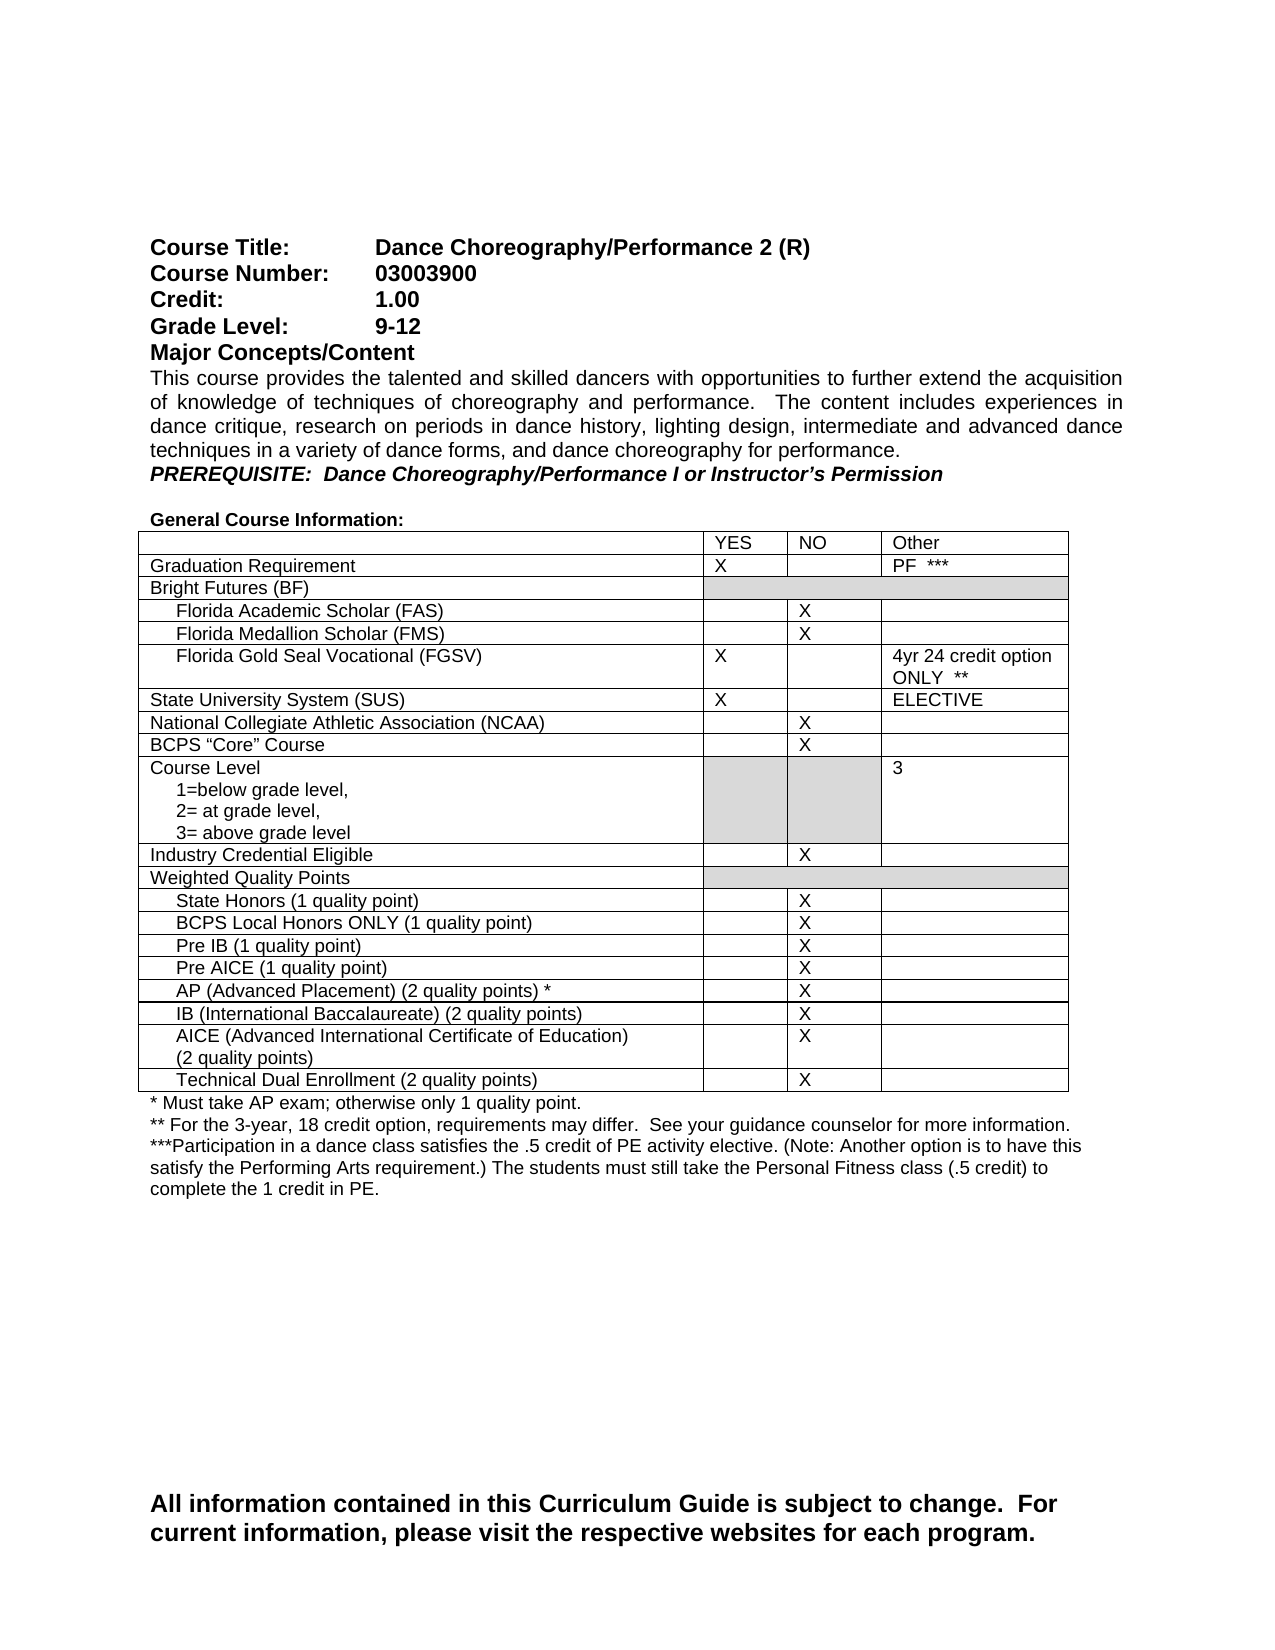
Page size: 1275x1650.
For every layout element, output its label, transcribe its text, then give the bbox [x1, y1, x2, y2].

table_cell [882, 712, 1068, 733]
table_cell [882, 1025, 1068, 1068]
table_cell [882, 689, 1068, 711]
subtitle Course Title: Dance Choreography/Performance 2 (R) [150, 234, 1125, 260]
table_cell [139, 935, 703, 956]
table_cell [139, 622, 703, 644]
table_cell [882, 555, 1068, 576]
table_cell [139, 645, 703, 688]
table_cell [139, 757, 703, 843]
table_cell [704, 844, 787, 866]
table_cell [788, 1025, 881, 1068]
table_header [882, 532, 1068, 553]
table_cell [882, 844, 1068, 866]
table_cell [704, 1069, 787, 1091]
text * Must take AP exam; otherwise only 1 quality point. [150, 1092, 1125, 1113]
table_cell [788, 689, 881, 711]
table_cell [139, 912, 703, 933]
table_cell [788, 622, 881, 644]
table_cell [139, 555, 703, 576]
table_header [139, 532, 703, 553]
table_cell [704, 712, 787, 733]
text Major Concepts/Content [150, 339, 1125, 366]
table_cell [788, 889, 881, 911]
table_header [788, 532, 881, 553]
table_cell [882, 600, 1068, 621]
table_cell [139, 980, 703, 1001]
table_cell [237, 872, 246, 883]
text This course provides the talented and skilled dancers with opportunities to further extend the acquisition of knowledge of techniques of choreography and performance. The content includes experiences in dance critique, research on periods in dance history, lighting design, intermediate and advanced dance techniques in a variety of dance forms, and dance choreography for performance. [150, 366, 1125, 461]
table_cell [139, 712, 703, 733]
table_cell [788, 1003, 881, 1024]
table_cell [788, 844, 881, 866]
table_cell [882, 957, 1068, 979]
subtitle Credit: 1.00 [150, 286, 1125, 313]
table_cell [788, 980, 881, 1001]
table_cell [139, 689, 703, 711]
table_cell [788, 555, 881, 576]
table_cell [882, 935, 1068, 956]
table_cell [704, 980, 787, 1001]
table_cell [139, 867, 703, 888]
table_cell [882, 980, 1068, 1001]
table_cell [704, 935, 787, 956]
text PREREQUISITE: Dance Choreography/Performance I or Instructor’s Permission [150, 461, 1125, 485]
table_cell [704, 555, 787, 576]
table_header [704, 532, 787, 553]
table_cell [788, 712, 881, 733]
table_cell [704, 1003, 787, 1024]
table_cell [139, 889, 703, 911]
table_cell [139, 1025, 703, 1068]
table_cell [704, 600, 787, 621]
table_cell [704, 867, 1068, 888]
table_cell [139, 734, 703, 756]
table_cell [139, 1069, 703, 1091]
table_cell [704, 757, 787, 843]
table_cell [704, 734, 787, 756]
subtitle Course Number: 03003900 [150, 260, 1125, 286]
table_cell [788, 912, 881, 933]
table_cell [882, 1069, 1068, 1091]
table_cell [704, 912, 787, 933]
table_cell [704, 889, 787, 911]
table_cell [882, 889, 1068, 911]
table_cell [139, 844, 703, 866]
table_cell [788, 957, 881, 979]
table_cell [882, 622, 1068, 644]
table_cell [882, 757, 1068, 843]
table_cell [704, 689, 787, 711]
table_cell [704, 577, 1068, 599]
text ***Participation in a dance class satisfies the .5 credit of PE activity elective. (Note: Another option is to have this satisfy the Performing Arts requirement.) The students must still take the Personal Fitness class (.5 credit) to complete the 1 credit in PE. [150, 1135, 1125, 1199]
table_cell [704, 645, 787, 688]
text General Course Information: [150, 509, 1125, 531]
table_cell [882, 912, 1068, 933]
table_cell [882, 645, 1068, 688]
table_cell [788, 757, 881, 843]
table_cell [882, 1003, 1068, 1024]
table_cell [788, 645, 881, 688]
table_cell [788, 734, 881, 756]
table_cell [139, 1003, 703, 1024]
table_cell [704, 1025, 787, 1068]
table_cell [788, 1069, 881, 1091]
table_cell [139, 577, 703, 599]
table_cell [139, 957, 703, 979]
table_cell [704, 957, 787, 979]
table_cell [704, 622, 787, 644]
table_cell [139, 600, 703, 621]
subtitle Grade Level: 9-12 [150, 313, 1125, 339]
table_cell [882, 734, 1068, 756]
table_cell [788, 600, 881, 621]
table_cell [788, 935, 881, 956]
text ** For the 3-year, 18 credit option, requirements may differ. See your guidance counselor for more information. [150, 1113, 1125, 1135]
